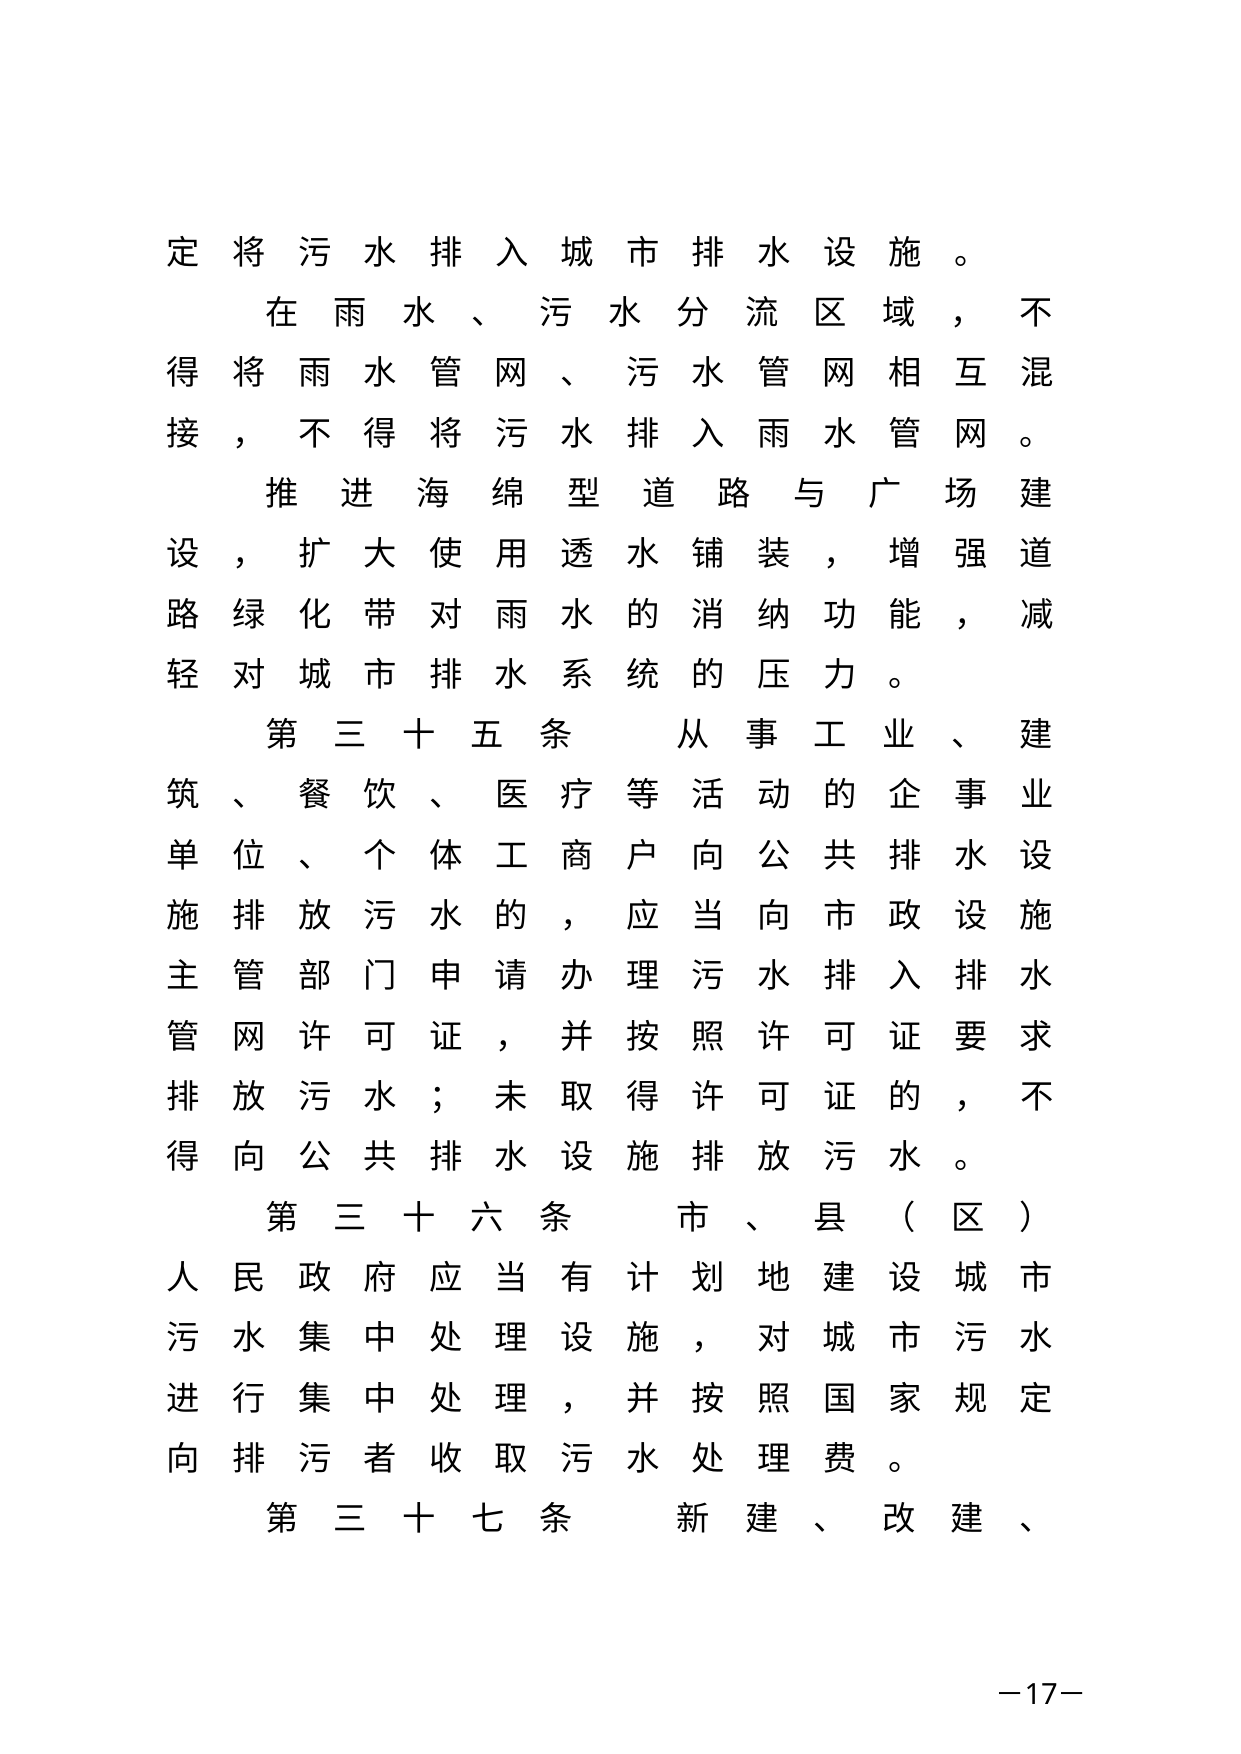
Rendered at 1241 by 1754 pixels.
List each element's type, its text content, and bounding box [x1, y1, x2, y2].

text 第三十五条 从事工业、建筑、餐饮、医疗等活动的企事业单位、个体工商户向公共排水设施排放污水的，应当向市政设施主管部门申请办理污水排入排水管网许可证，并按照许可证要求排放污水；未取得许可证的，不得向公共排水设施排放污水。 [167, 702, 1085, 1184]
text 第三十六条 市、县（区）人民政府应当有计划地建设城市污水集中处理设施，对城市污水进行集中处理，并按照国家规定向排污者收取污水处理费。 [167, 1184, 1085, 1486]
text 在雨水、污水分流区域，不得将雨水管网、污水管网相互混接，不得将污水排入雨水管网。 [167, 280, 1085, 461]
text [167, 1486, 1085, 1546]
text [167, 219, 1085, 280]
text 推进海绵型道路与广场建设，扩大使用透水铺装，增强道路绿化带对雨水的消纳功能，减轻对城市排水系统的压力。 [167, 461, 1085, 702]
